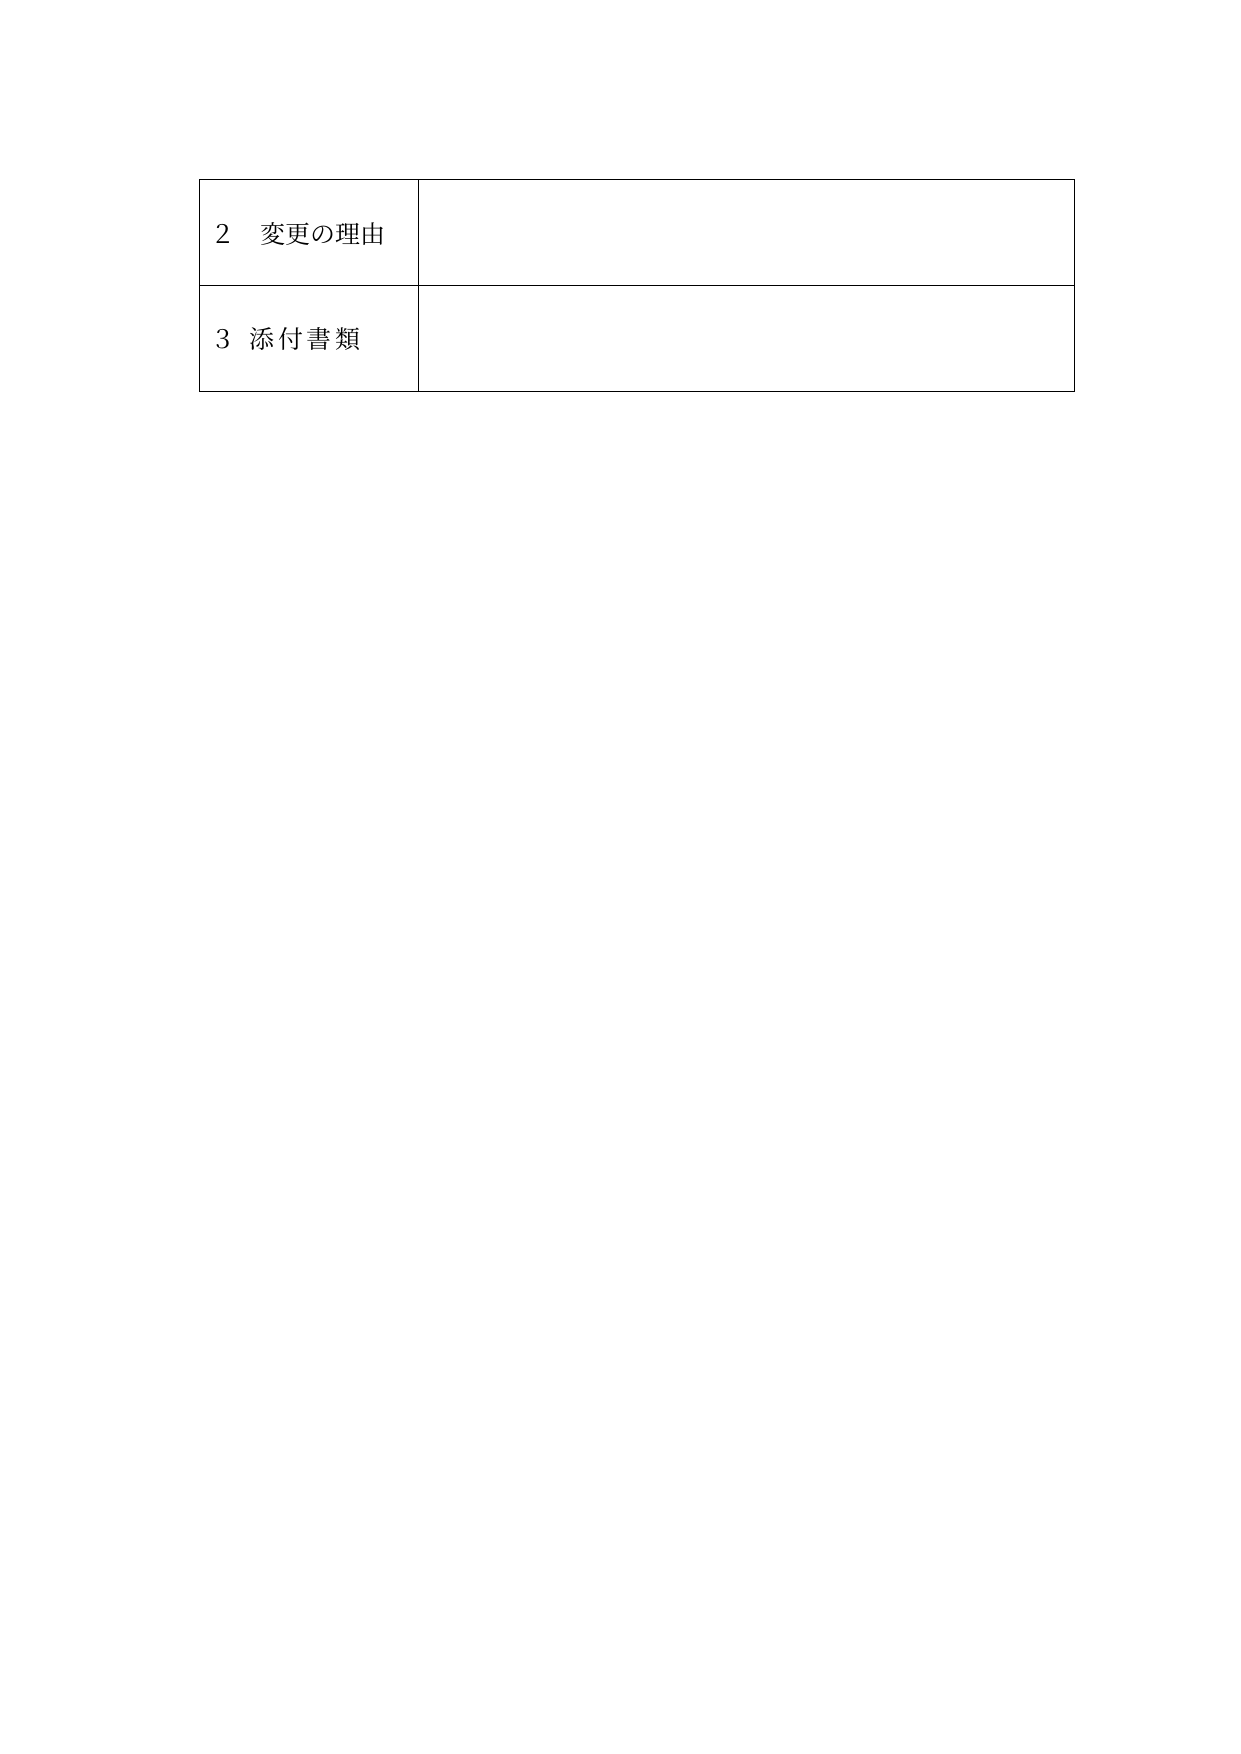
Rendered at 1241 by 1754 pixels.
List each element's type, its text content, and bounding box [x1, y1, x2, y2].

table_cell [419, 180, 1074, 285]
table_cell [419, 286, 1074, 391]
table_cell ２ 変更の理由 [200, 180, 418, 285]
table_cell ３ 添付書類 [200, 286, 418, 391]
